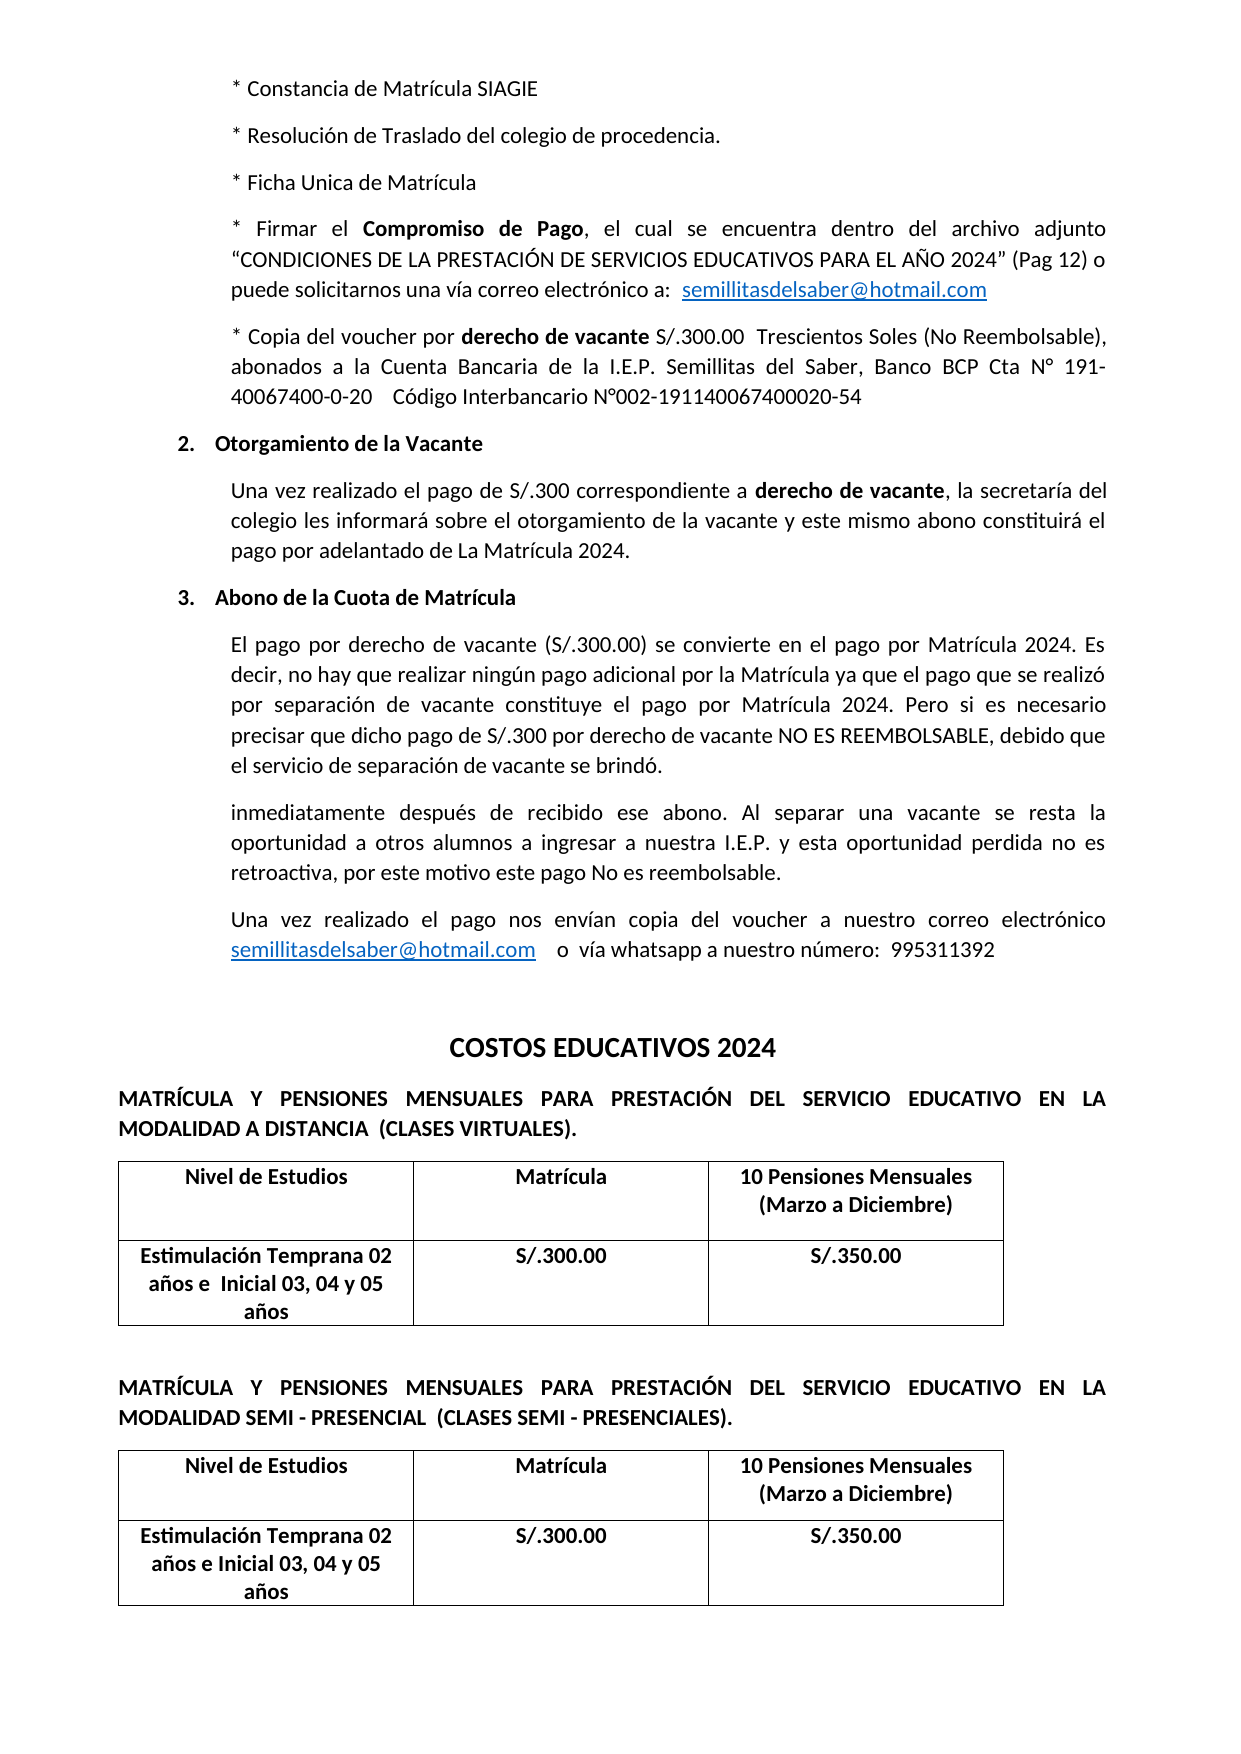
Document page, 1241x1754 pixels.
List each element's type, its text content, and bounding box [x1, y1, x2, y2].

table_header Nivel de Estudios [119, 1162, 413, 1240]
text * Firmar el Compromiso de Pago, el cual se encuentra dentro del archivo adjunto “CONDICIONES DE LA PRESTACIÓN DE SERVICIOS EDUCATIVOS PARA EL AÑO 2024” (Pag 12) o puede solicitarnos una vía correo electrónico a: semillitasdelsaber@hotmail.com [231, 214, 1107, 303]
text El pago por derecho de vacante (S/.300.00) se convierte en el pago por Matrícula 2024. Es decir, no hay que realizar ningún pago adicional por la Matrícula ya que el pago que se realizó por separación de vacante constituye el pago por Matrícula 2024. Pero si es necesario precisar que dicho pago de S/.300 por derecho de vacante NO ES REEMBOLSABLE, debido que el servicio de separación de vacante se brindó. [231, 630, 1107, 779]
table_header Matrícula [414, 1451, 708, 1520]
text Una vez realizado el pago de S/.300 correspondiente a derecho de vacante, la secretaría del colegio les informará sobre el otorgamiento de la vacante y este mismo abono constituirá el pago por adelantado de La Matrícula 2024. [231, 476, 1107, 564]
text COSTOS EDUCATIVOS 2024 [118, 1029, 1107, 1065]
text MATRÍCULA Y PENSIONES MENSUALES PARA PRESTACIÓN DEL SERVICIO EDUCATIVO EN LA MODALIDAD A DISTANCIA (CLASES VIRTUALES). [118, 1084, 1107, 1142]
list Abono de la Cuota de Matrícula [177, 583, 1107, 611]
text Una vez realizado el pago nos envían copia del voucher a nuestro correo electrónico semillitasdelsaber@hotmail.com o vía whatsapp a nuestro número: 995311392 [231, 905, 1107, 963]
table_cell S/.350.00 [709, 1521, 1003, 1605]
text * Resolución de Traslado del colegio de procedencia. [231, 121, 1107, 149]
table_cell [119, 1521, 413, 1605]
list Otorgamiento de la Vacante [177, 429, 1107, 457]
text inmediatamente después de recibido ese abono. Al separar una vacante se resta la oportunidad a otros alumnos a ingresar a nuestra I.E.P. y esta oportunidad perdida no es retroactiva, por este motivo este pago No es reembolsable. [231, 798, 1107, 886]
table_cell Estimulación Temprana 02 años e Inicial 03, 04 y 05 años [119, 1241, 413, 1325]
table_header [709, 1451, 1003, 1520]
table_cell S/.350.00 [709, 1241, 1003, 1325]
text MATRÍCULA Y PENSIONES MENSUALES PARA PRESTACIÓN DEL SERVICIO EDUCATIVO EN LA MODALIDAD SEMI - PRESENCIAL (CLASES SEMI - PRESENCIALES). [118, 1373, 1107, 1431]
text * Constancia de Matrícula SIAGIE [231, 74, 1107, 102]
table_cell S/.300.00 [414, 1521, 708, 1605]
table_header 10 Pensiones Mensuales (Marzo a Diciembre) [709, 1162, 1003, 1240]
text * Ficha Unica de Matrícula [231, 168, 1107, 196]
table_cell S/.300.00 [414, 1241, 708, 1325]
text * Copia del voucher por derecho de vacante S/.300.00 Trescientos Soles (No Reembolsable), abonados a la Cuenta Bancaria de la I.E.P. Semillitas del Saber, Banco BCP Cta N° 191-40067400-0-20 Código Interbancario N°002-191140067400020-54 [231, 322, 1107, 410]
table_header Nivel de Estudios [119, 1451, 413, 1520]
table_header Matrícula [414, 1162, 708, 1240]
